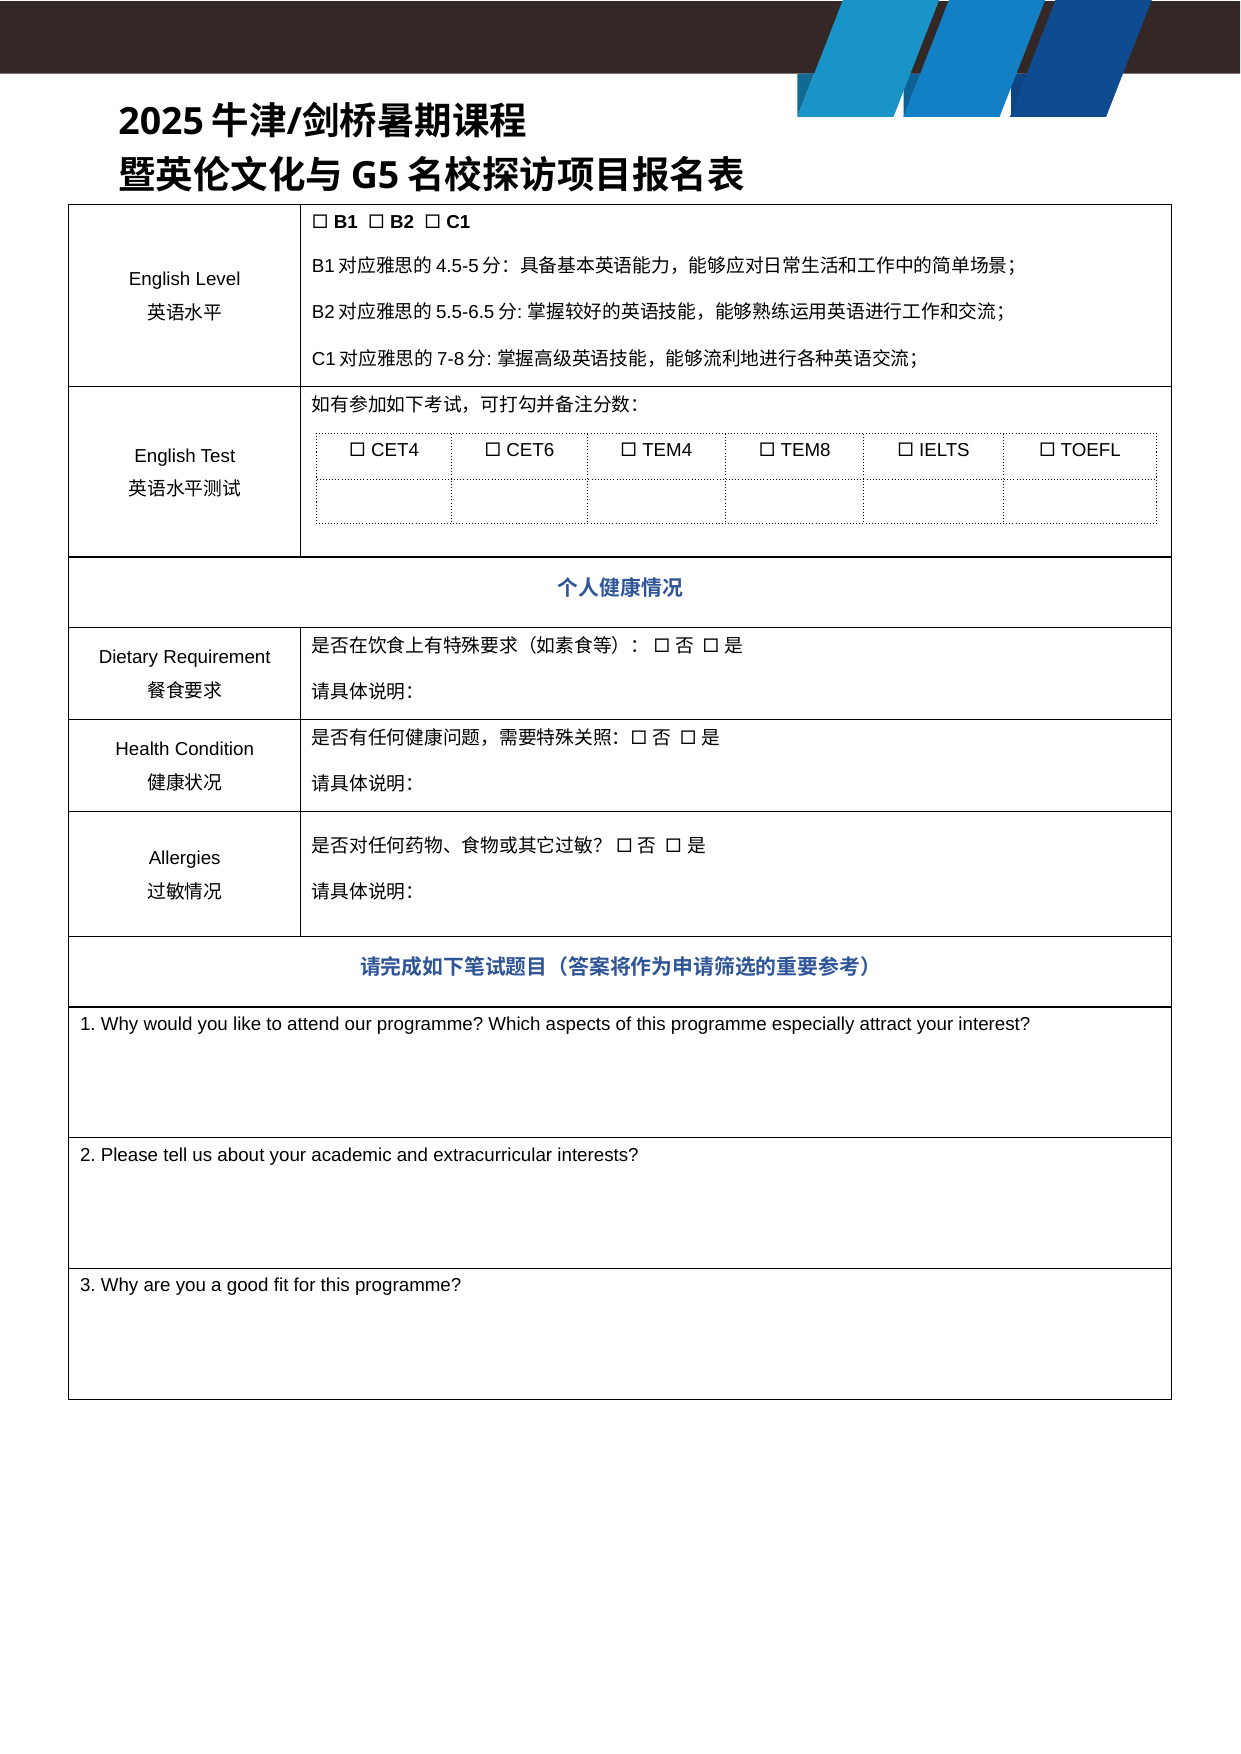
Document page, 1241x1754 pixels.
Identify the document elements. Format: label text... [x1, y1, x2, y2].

table_cell 是否对任何药物、食物或其它过敏？ 否 是 请具体说明： [301, 812, 1171, 936]
table_cell Why would you like to attend our programme? Which aspects of this programme especially attract your interest? [69, 1008, 1171, 1137]
table_cell Why are you a good fit for this programme? [69, 1269, 1171, 1398]
table_cell B1 B2 C1 B1对应雅思的4.5-5分：具备基本英语能力，能够应对日常生活和工作中的简单场景； B2对应雅思的5.5-6.5分: 掌握较好的英语技能，能够熟练运用英语进行工作和交流； C1对应雅思的7-8分: 掌握高级英语技能，能够流利地进行各种英语交流； [301, 205, 1171, 386]
table_cell 个人健康情况 [69, 558, 1171, 627]
table_cell 是否有任何健康问题，需要特殊关照： 否 是 请具体说明： [301, 720, 1171, 811]
table_cell English Level 英语水平 [69, 205, 300, 386]
table_cell 请完成如下笔试题目（答案将作为申请筛选的重要参考） [69, 937, 1171, 1006]
table_cell Please tell us about your academic and extracurricular interests? [69, 1138, 1171, 1268]
table_cell Allergies 过敏情况 [69, 812, 300, 936]
table_cell English Test 英语水平测试 [69, 387, 300, 556]
table_cell 是否在饮食上有特殊要求（如素食等）： 否 是 请具体说明： [301, 628, 1171, 719]
table_cell 如有参加如下考试，可打勾并备注分数： [301, 387, 1171, 556]
table_cell Health Condition 健康状况 [69, 720, 300, 811]
table_cell Dietary Requirement 餐食要求 [69, 628, 300, 719]
